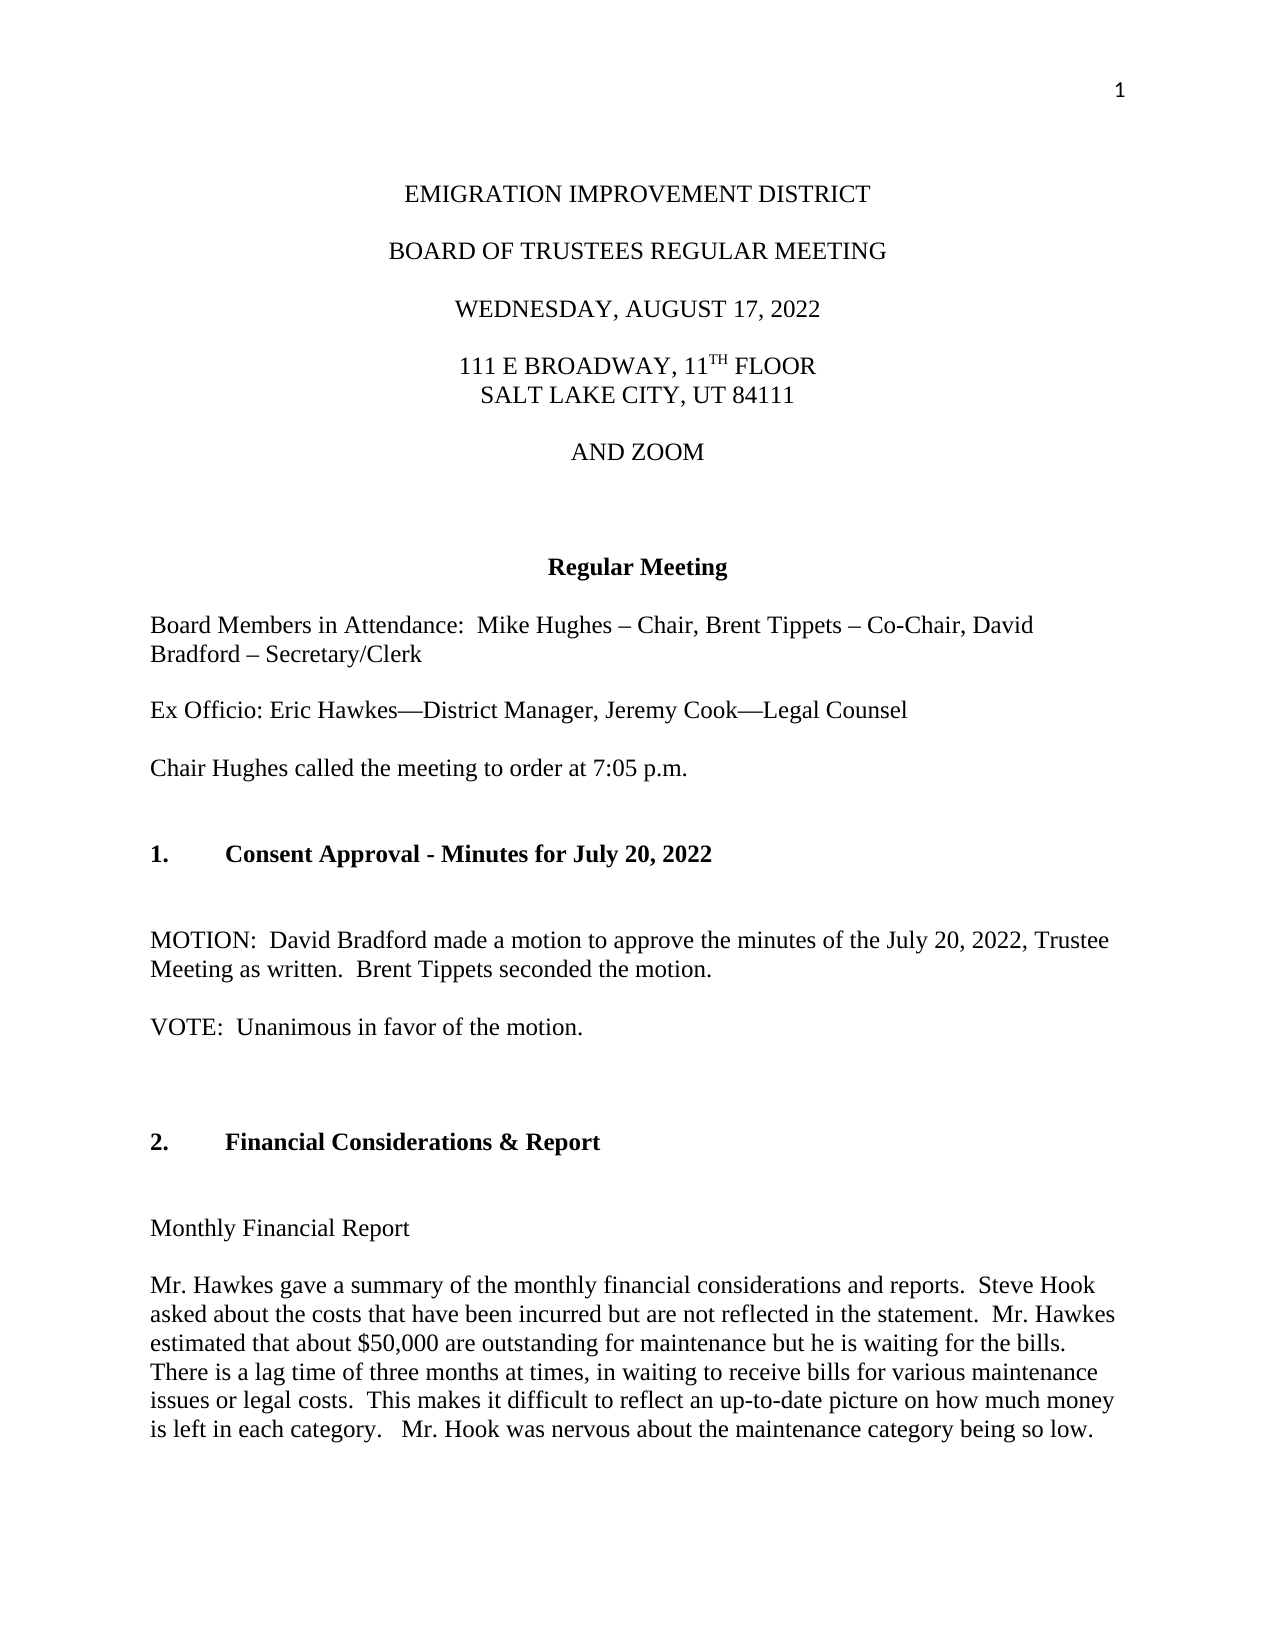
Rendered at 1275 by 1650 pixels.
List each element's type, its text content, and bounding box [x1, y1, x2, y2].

text EMIGRATION IMPROVEMENT DISTRICT [150, 179, 1125, 207]
text Chair Hughes called the meeting to order at 7:05 p.m. [150, 753, 1125, 782]
text AND ZOOM [150, 437, 1125, 466]
text Board Members in Attendance: Mike Hughes – Chair, Brent Tippets – Co-Chair, David Bradford – Secretary/Clerk [150, 610, 1125, 667]
text SALT LAKE CITY, UT 84111 [150, 380, 1125, 409]
text VOTE: Unanimous in favor of the motion. [150, 1012, 1125, 1041]
text MOTION: David Bradford made a motion to approve the minutes of the July 20, 2022, Trustee Meeting as written. Brent Tippets seconded the motion. [150, 926, 1125, 983]
text Mr. Hawkes gave a summary of the monthly financial considerations and reports. Steve Hook asked about the costs that have been incurred but are not reflected in the statement. Mr. Hawkes estimated that about $50,000 are outstanding for maintenance but he is waiting for the bills. There is a lag time of three months at times, in waiting to receive bills for various maintenance issues or legal costs. This makes it difficult to reflect an up-to-date picture on how much money is left in each category. Mr. Hook was nervous about the maintenance category being so low. [150, 1271, 1125, 1443]
text 2. Financial Considerations & Report [150, 1127, 1125, 1156]
text Regular Meeting [150, 552, 1125, 581]
text Ex Officio: Eric Hawkes—District Manager, Jeremy Cook—Legal Counsel [150, 696, 1125, 724]
text 1. Consent Approval - Minutes for July 20, 2022 [150, 839, 1125, 868]
text BOARD OF TRUSTEES REGULAR MEETING [150, 236, 1125, 265]
text Monthly Financial Report [150, 1213, 1125, 1242]
text 111 E BROADWAY, 11TH FLOOR [150, 351, 1125, 380]
text WEDNESDAY, AUGUST 17, 2022 [150, 294, 1125, 322]
